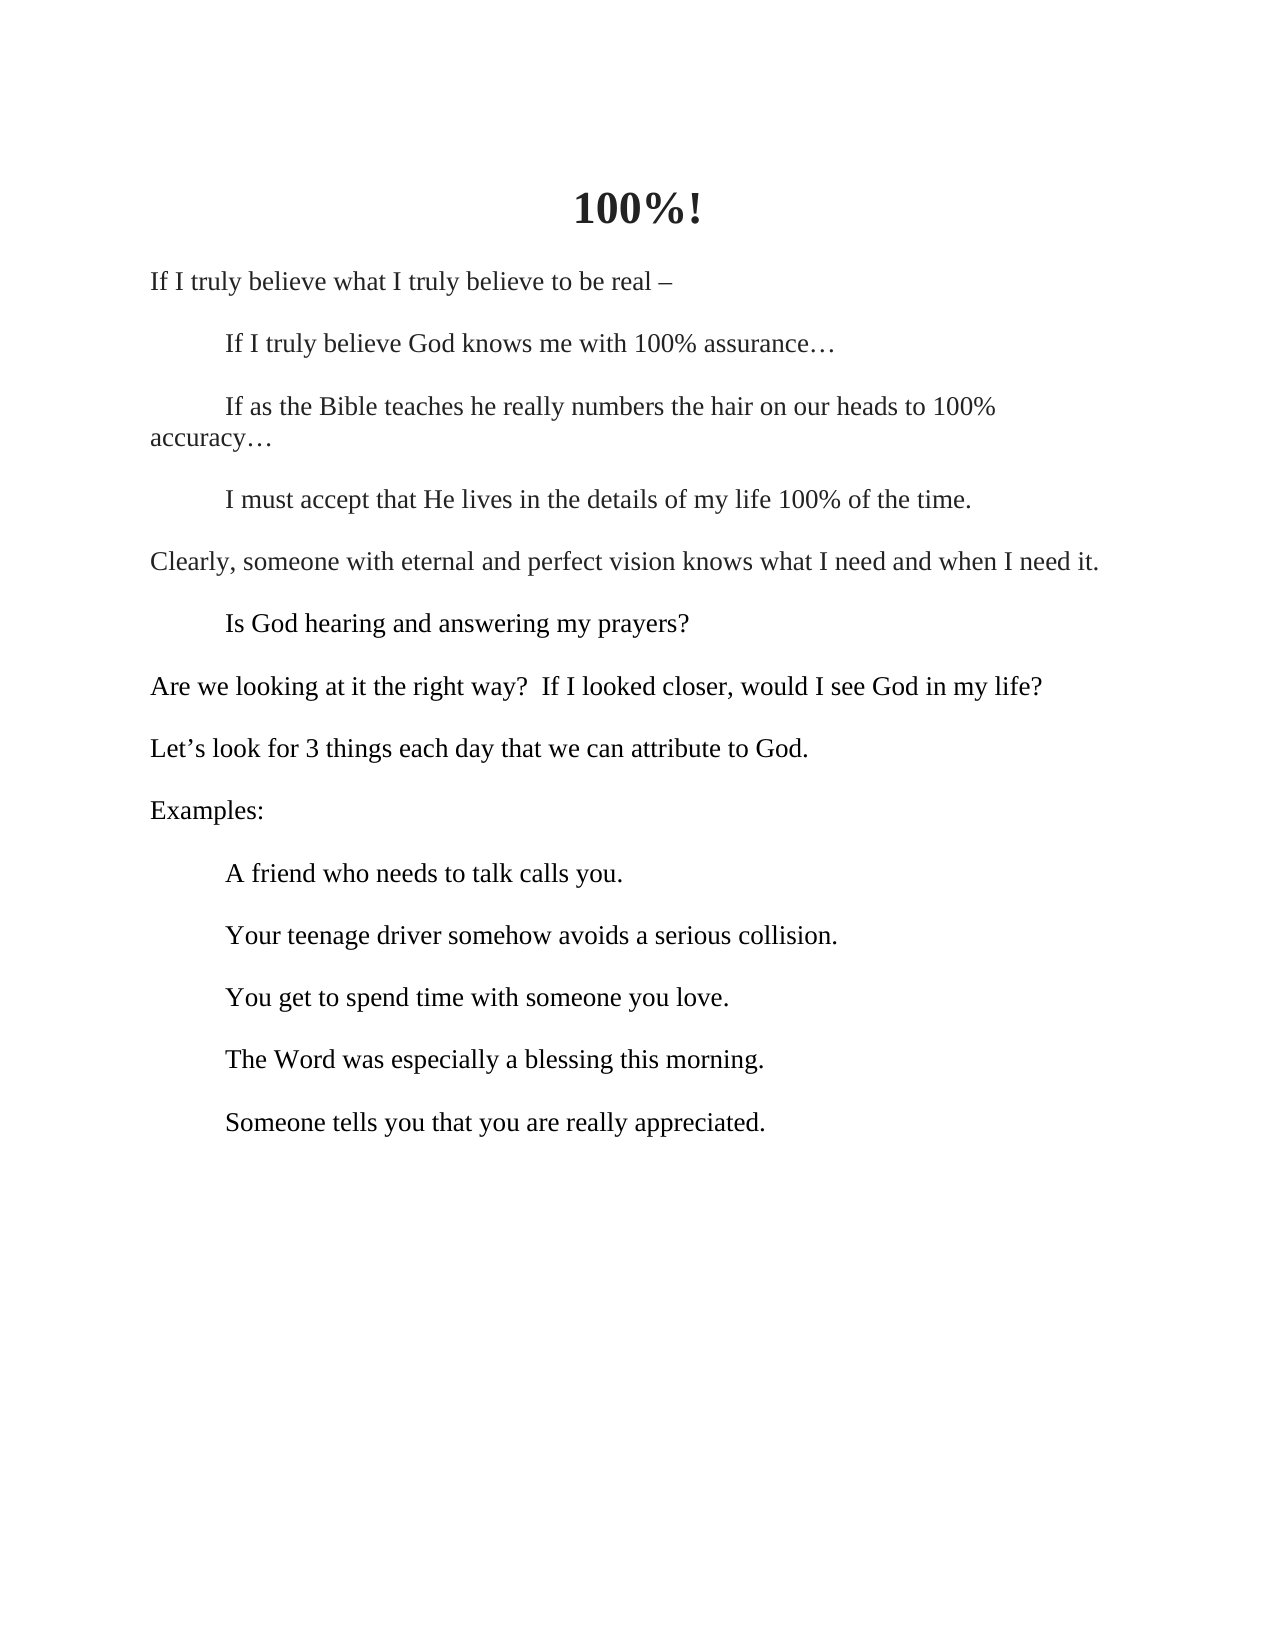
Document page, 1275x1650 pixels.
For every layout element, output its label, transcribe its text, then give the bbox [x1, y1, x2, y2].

text Let’s look for 3 things each day that we can attribute to God. [150, 732, 1125, 763]
text Examples: [150, 794, 1125, 826]
text I must accept that He lives in the details of my life 100% of the time. [150, 483, 1125, 514]
text If I truly believe what I truly believe to be real – [150, 265, 1125, 296]
text The Word was especially a blessing this morning. [150, 1044, 1125, 1075]
text If as the Bible teaches he really numbers the hair on our heads to 100% accuracy… [150, 389, 1125, 452]
text Are we looking at it the right way? If I looked closer, would I see God in my life? [150, 670, 1125, 701]
text You get to spend time with someone you love. [150, 981, 1125, 1012]
text Someone tells you that you are really appreciated. [150, 1106, 1125, 1137]
text 100%! [150, 181, 1125, 234]
text A friend who needs to talk calls you. [150, 857, 1125, 888]
text If I truly believe God knows me with 100% assurance… [150, 327, 1125, 358]
text Clearly, someone with eternal and perfect vision knows what I need and when I need it. [150, 545, 1125, 576]
text Your teenage driver somehow avoids a serious collision. [150, 919, 1125, 950]
text Is God hearing and answering my prayers? [150, 608, 1125, 639]
